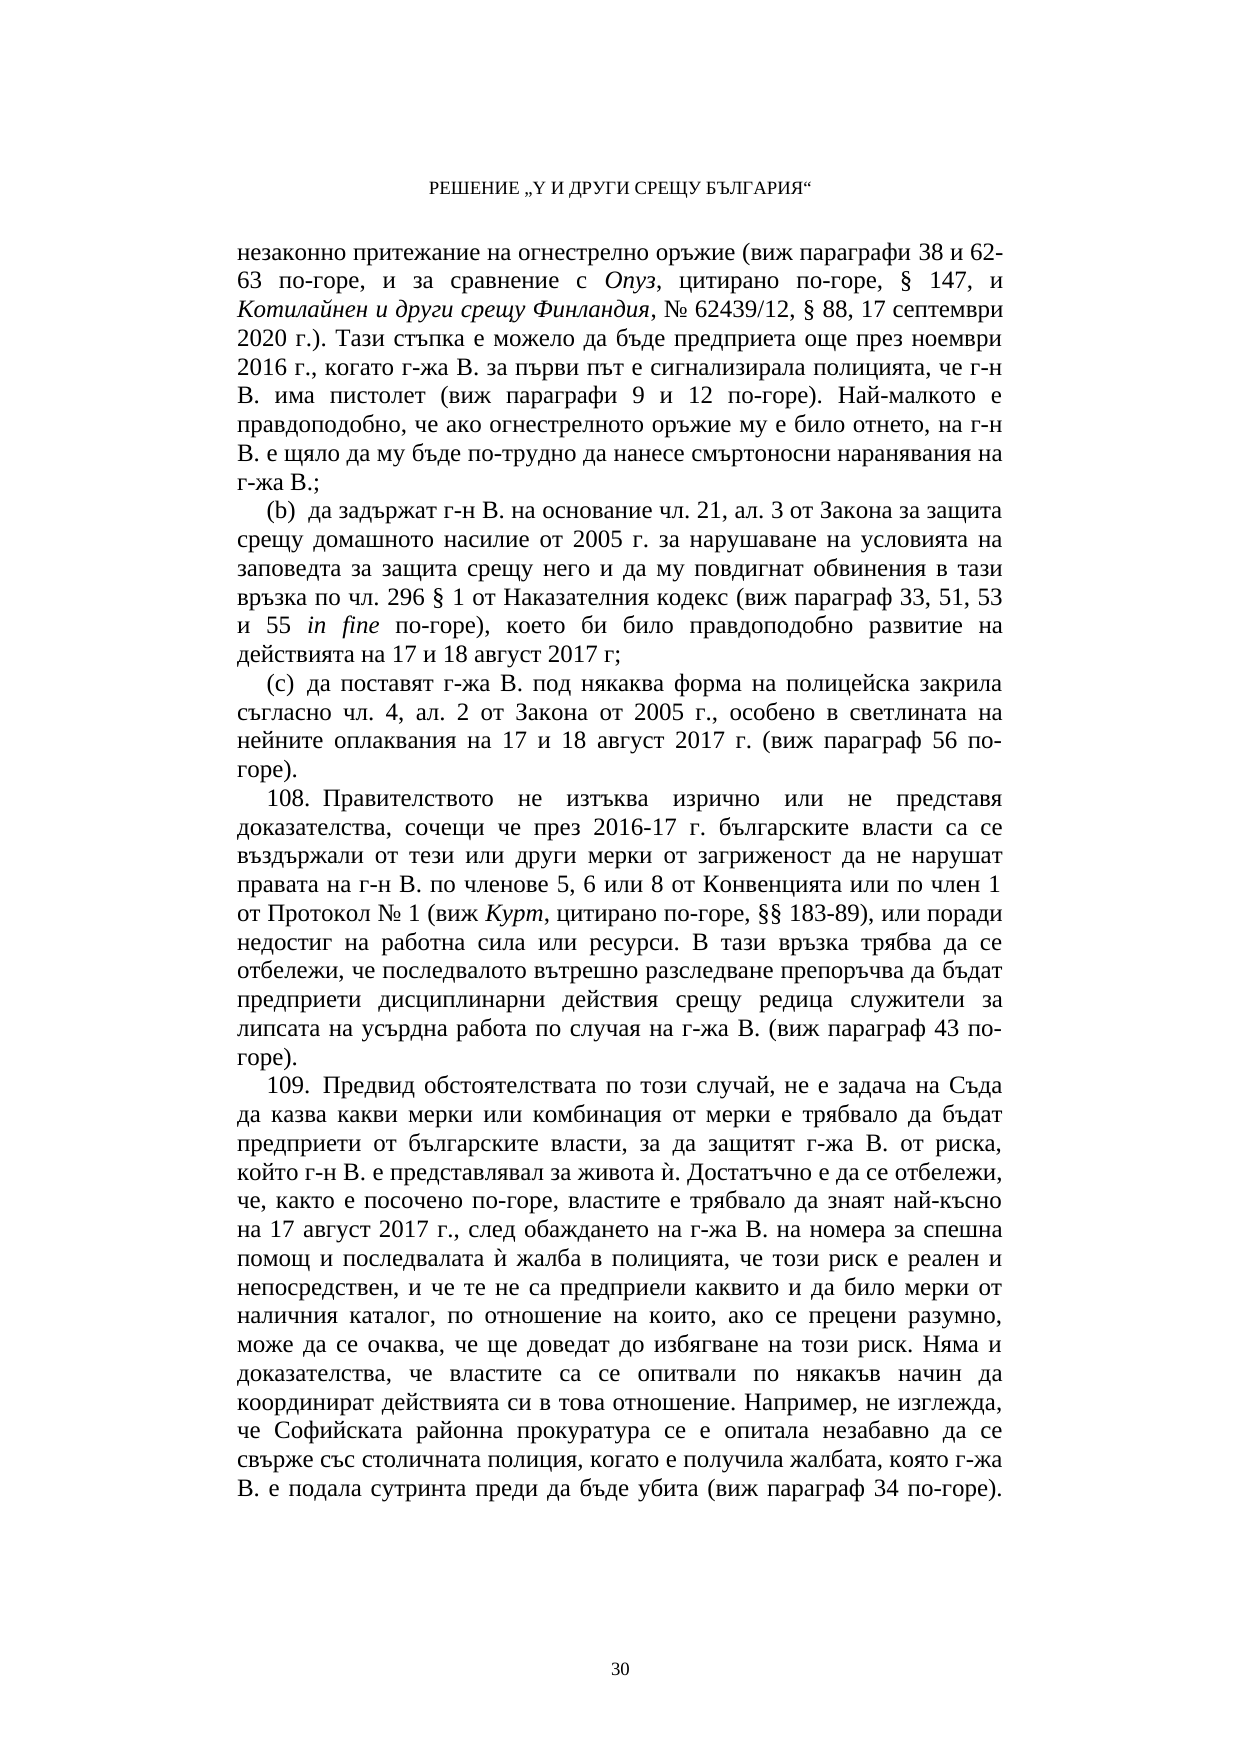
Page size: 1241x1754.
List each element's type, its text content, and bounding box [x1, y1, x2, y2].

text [237, 237, 1003, 496]
text (b) да задържат г-н В. на основание чл. 21, ал. 3 от Закона за защита срещу домашното насилие от 2005 г. за нарушаване на условията на заповедта за защита срещу него и да му повдигнат обвинения в тази връзка по чл. 296 § 1 от Наказателния кодекс (виж параграф 33, 51, 53 и 55 in fine по-горе), което би било правдоподобно развитие на действията на 17 и 18 август 2017 г; [237, 496, 1003, 668]
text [237, 1071, 1003, 1502]
text (c) да поставят г-жа В. под някаква форма на полицейска закрила съгласно чл. 4, ал. 2 от Закона от 2005 г., особено в светлината на нейните оплаквания на 17 и 18 август 2017 г. (виж параграф 56 по-горе). [237, 668, 1003, 783]
text 108. Правителството не изтъква изрично или не представя доказателства, сочещи че през 2016-17 г. българските власти са се въздържали от тези или други мерки от загриженост да не нарушат правата на г-н В. по членове 5, 6 или 8 от Конвенцията или по член 1 от Протокол № 1 (виж Курт, цитирано по-горе, §§ 183-89), или поради недостиг на работна сила или ресурси. В тази връзка трябва да се отбележи, че последвалото вътрешно разследване препоръчва да бъдат предприети дисциплинарни действия срещу редица служители за липсата на усърдна работа по случая на г-жа В. (виж параграф 43 по-горе). [237, 783, 1003, 1071]
